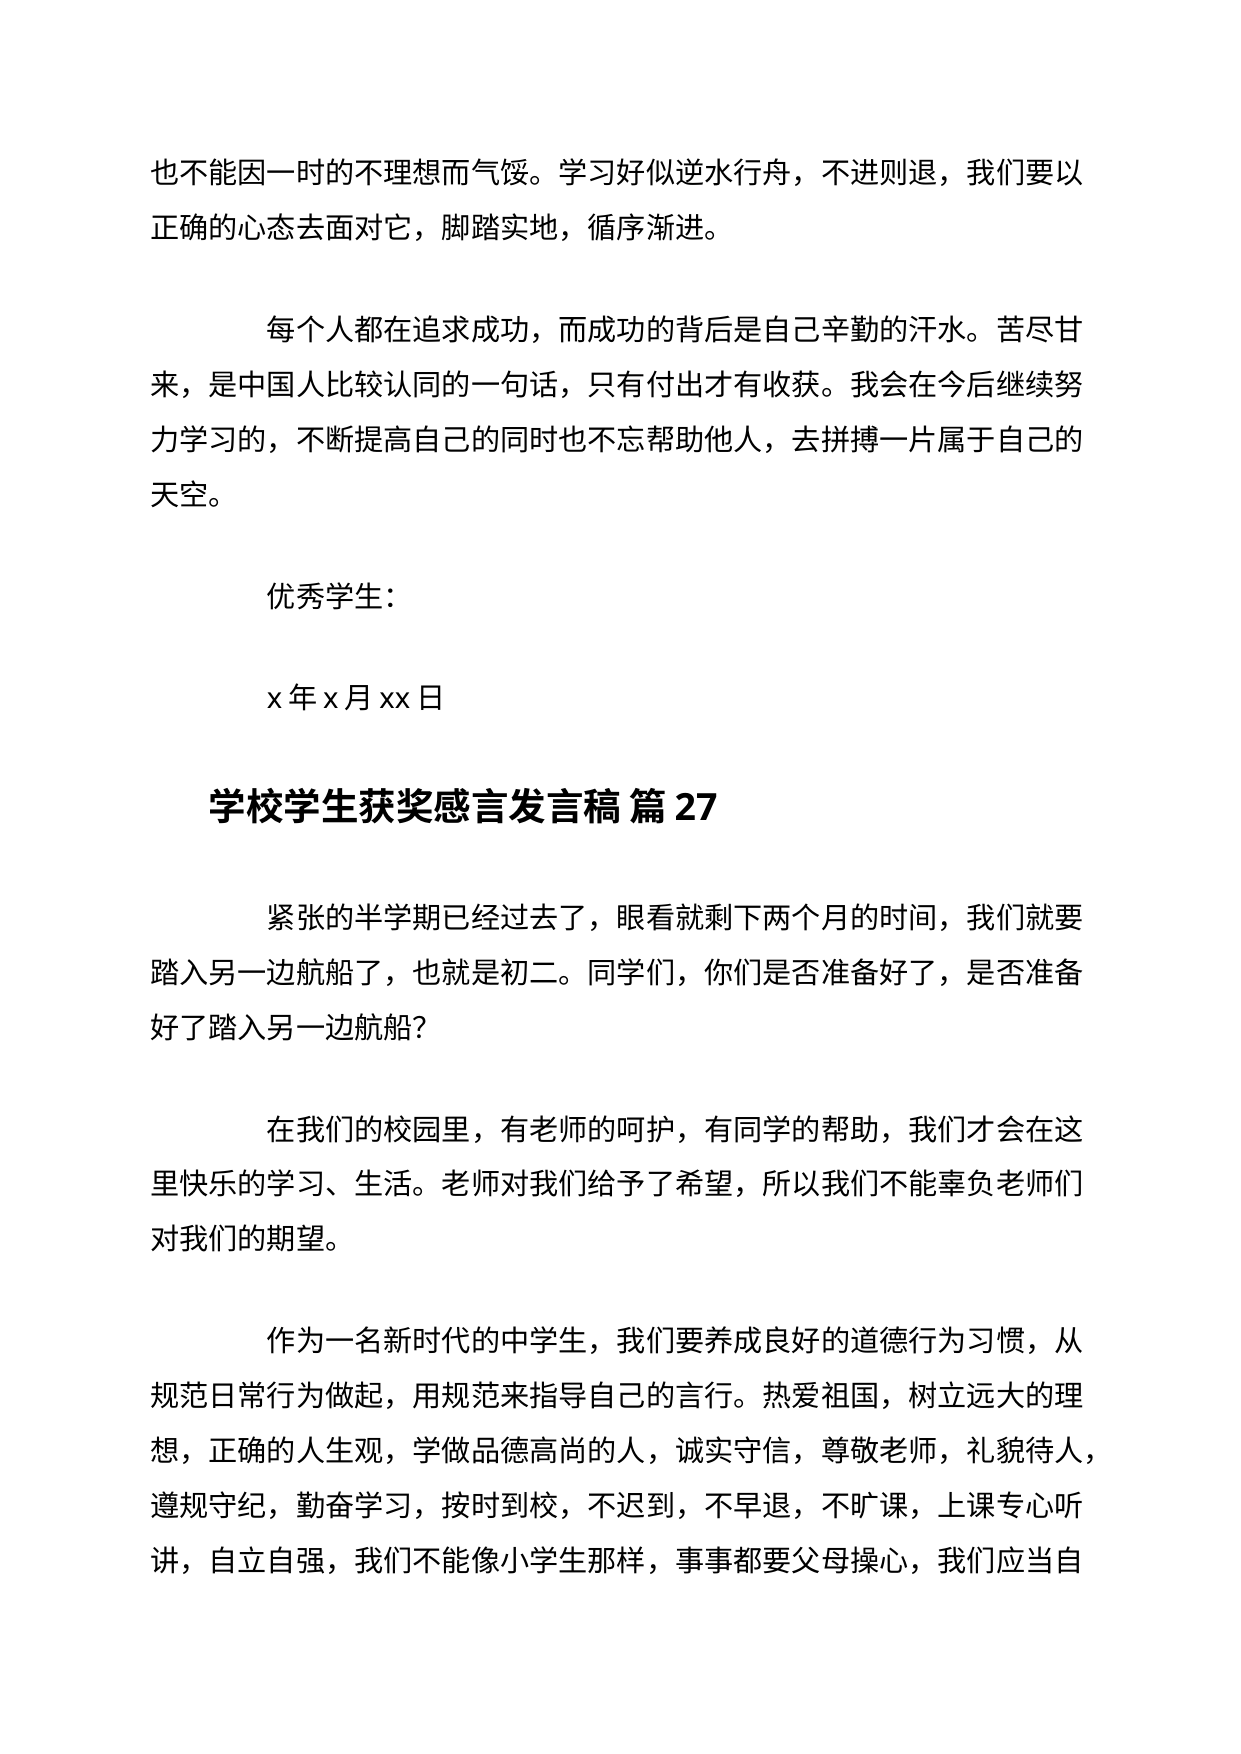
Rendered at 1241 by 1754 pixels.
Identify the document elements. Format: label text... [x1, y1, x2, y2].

text x年x月xx日 [150, 675, 1090, 717]
text 每个人都在追求成功，而成功的背后是自己辛勤的汗水。苦尽甘来，是中国人比较认同的一句话，只有付出才有收获。我会在今后继续努力学习的，不断提高自己的同时也不忘帮助他人，去拼搏一片属于自己的天空。 [150, 307, 1090, 514]
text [150, 150, 1090, 247]
text 学校学生获奖感言发言稿 篇27 [150, 777, 1090, 831]
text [150, 1318, 1090, 1579]
text 优秀学生： [150, 573, 1090, 615]
text 在我们的校园里，有老师的呵护，有同学的帮助，我们才会在这里快乐的学习、生活。老师对我们给予了希望，所以我们不能辜负老师们对我们的期望。 [150, 1106, 1090, 1258]
text 紧张的半学期已经过去了，眼看就剩下两个月的时间，我们就要踏入另一边航船了，也就是初二。同学们，你们是否准备好了，是否准备好了踏入另一边航船？ [150, 894, 1090, 1047]
